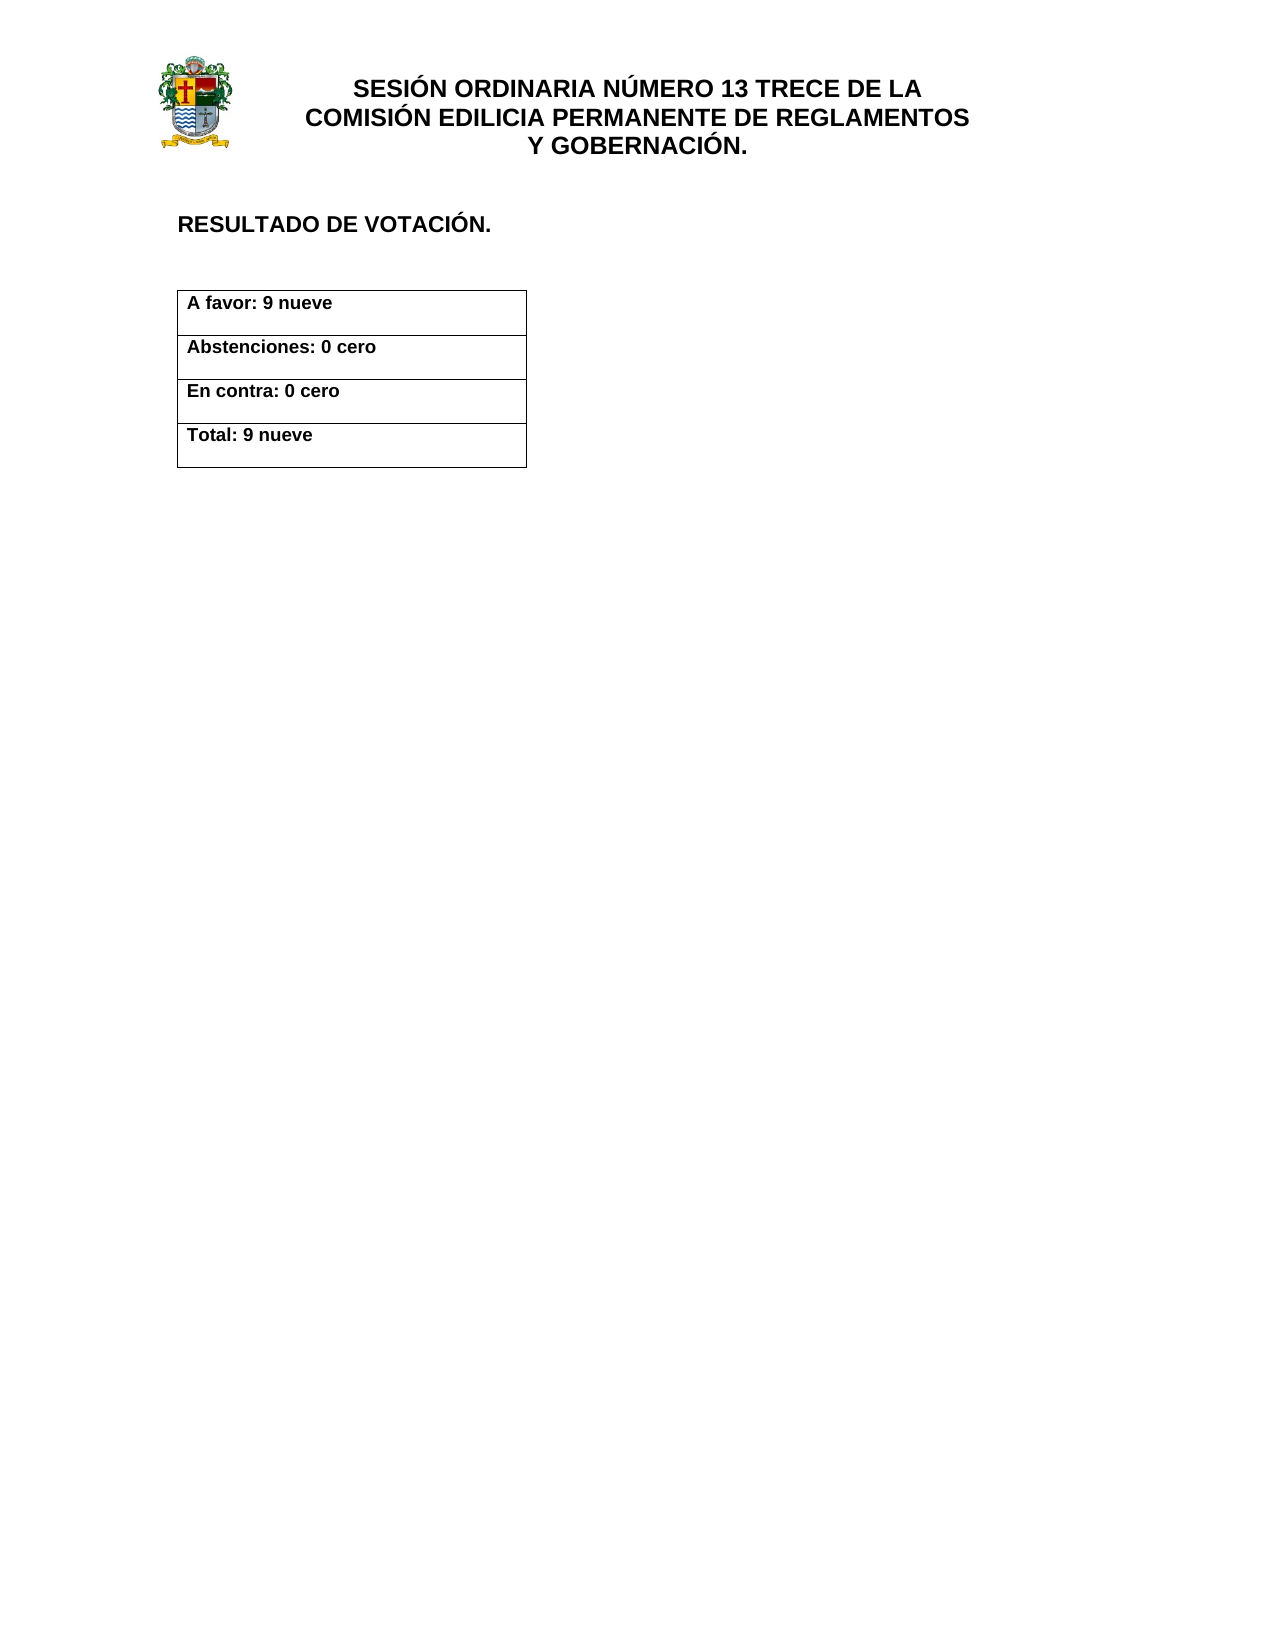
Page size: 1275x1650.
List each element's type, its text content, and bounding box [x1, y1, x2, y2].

table_cell Total: 9 nueve [178, 424, 526, 467]
text RESULTADO DE VOTACIÓN. [177, 211, 1098, 238]
table_cell Abstenciones: 0 cero [178, 336, 526, 379]
table_cell En contra: 0 cero [178, 380, 526, 423]
table_header A favor: 9 nueve [178, 291, 526, 334]
picture [157, 53, 233, 151]
